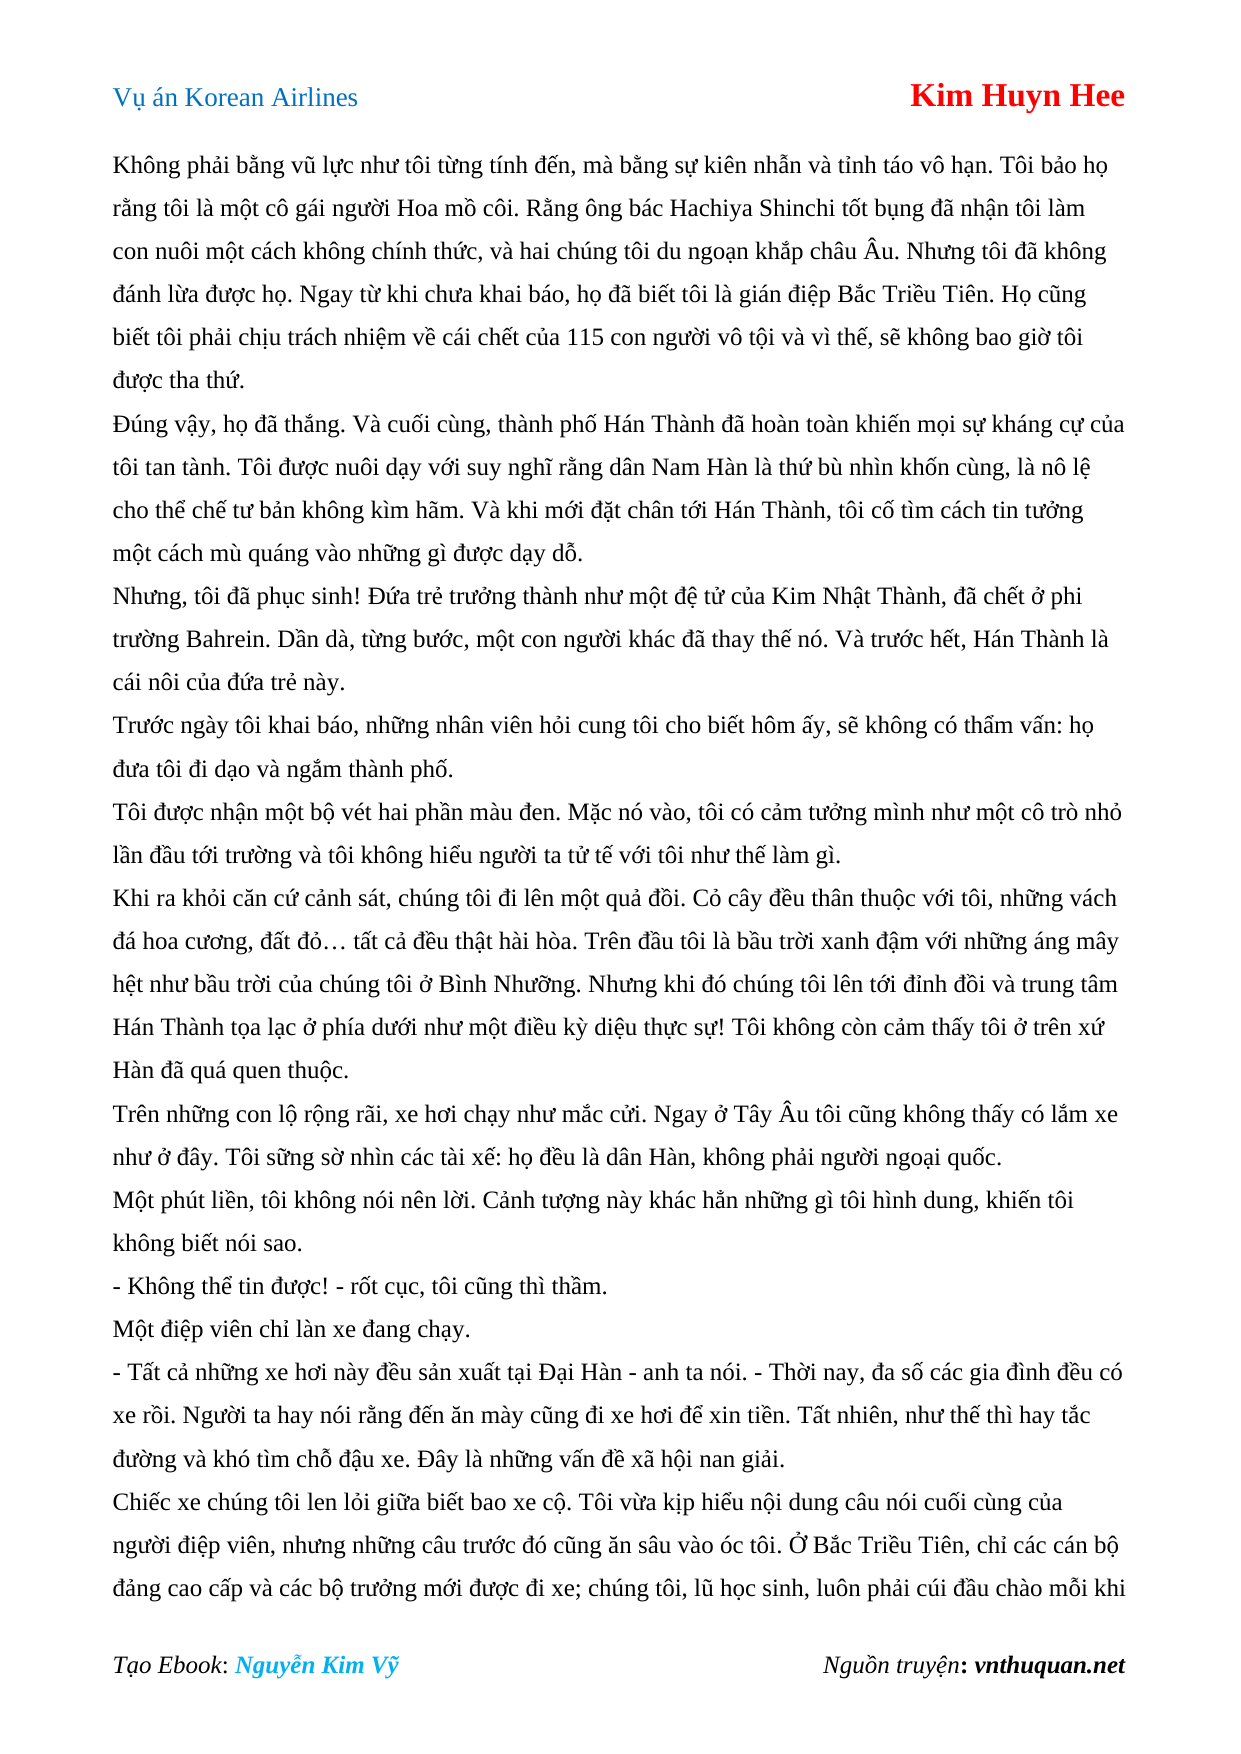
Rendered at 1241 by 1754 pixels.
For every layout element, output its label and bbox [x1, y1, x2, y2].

text [112, 150, 1128, 1602]
